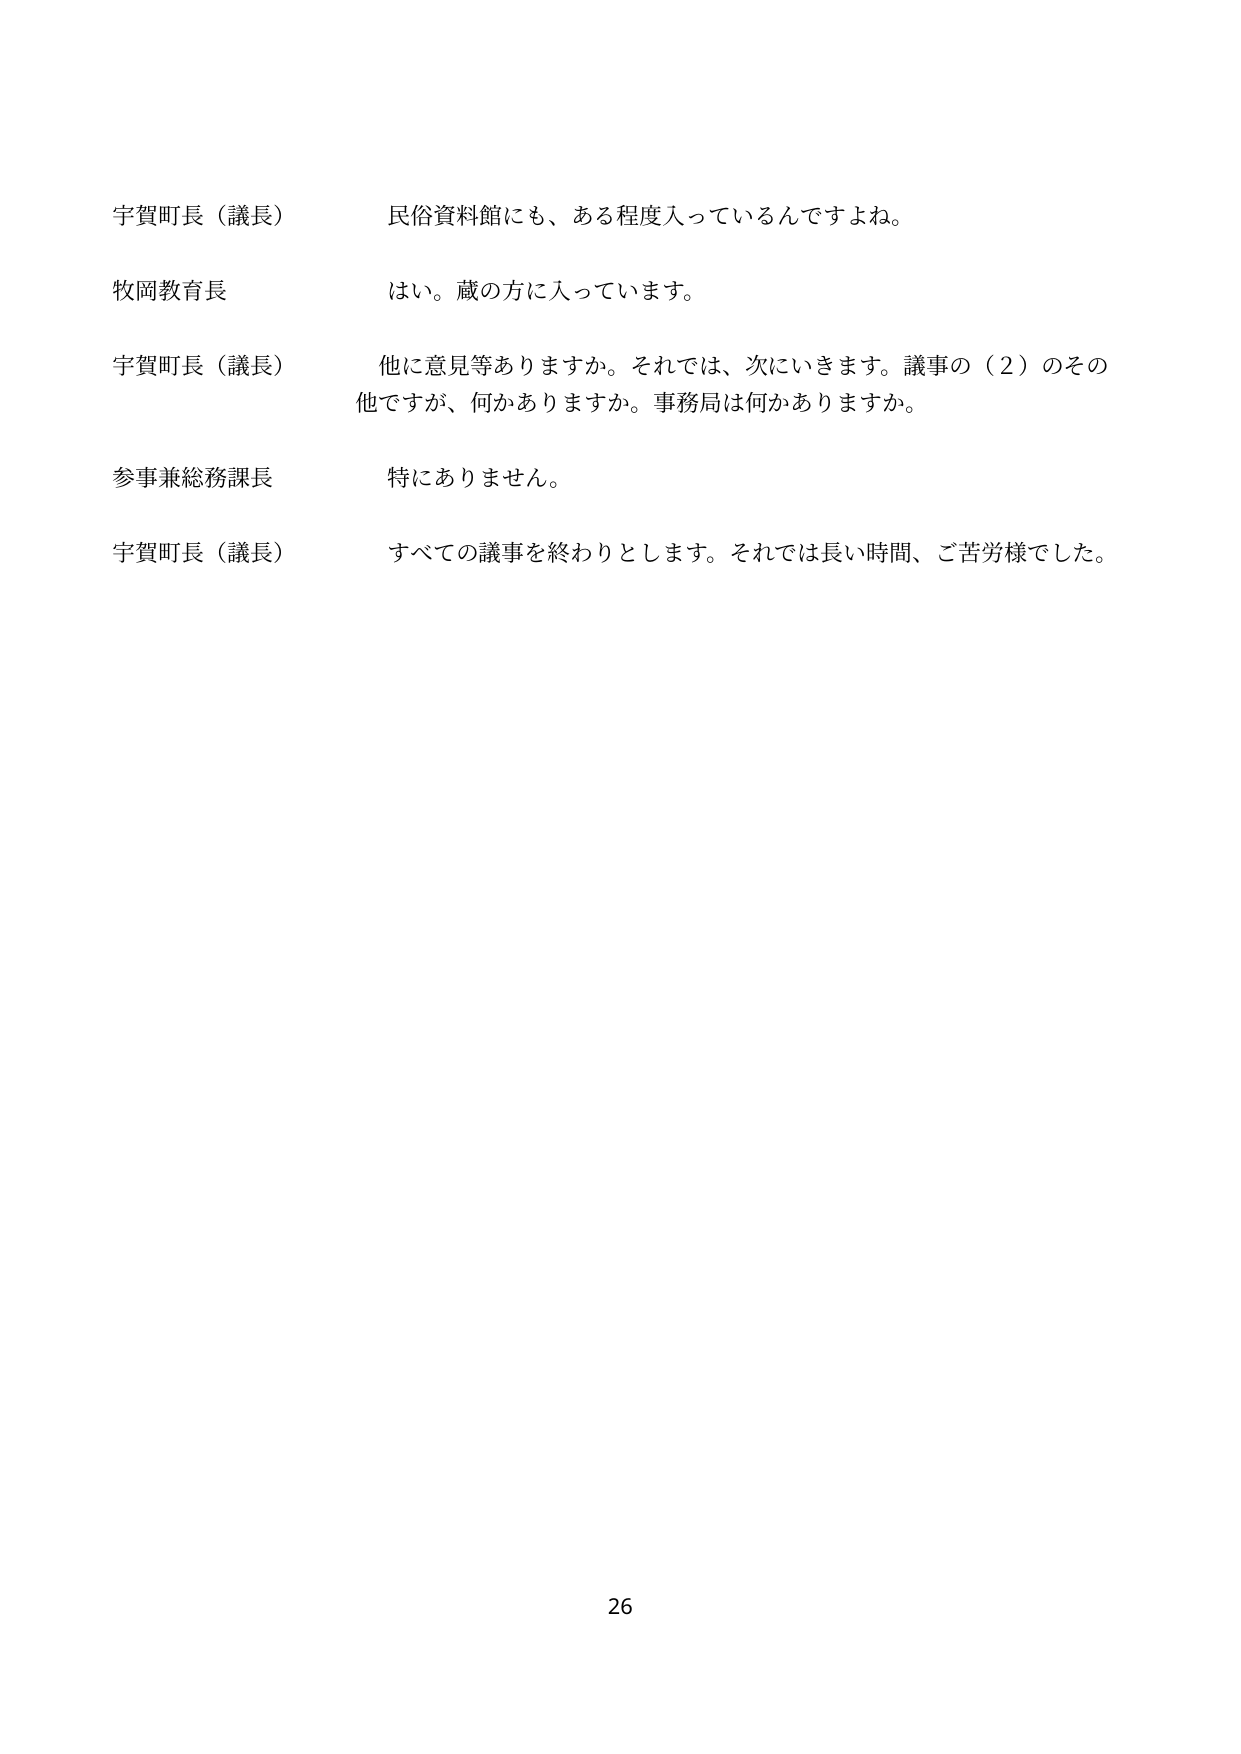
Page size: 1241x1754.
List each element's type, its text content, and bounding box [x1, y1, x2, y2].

text 牧岡教育長 はい。蔵の方に入っています。 [112, 271, 1128, 308]
text 参事兼総務課長 特にありません。 [112, 458, 1128, 496]
text 宇賀町長（議長） 民俗資料館にも、ある程度入っているんですよね。 [112, 196, 1128, 233]
text 宇賀町長（議長） 他に意見等ありますか。それでは、次にいきます。議事の（２）のその他ですが、何かありますか。事務局は何かありますか。 [112, 346, 1128, 421]
text 宇賀町長（議長） すべての議事を終わりとします。それでは長い時間、ご苦労様でした。 [112, 533, 1128, 571]
